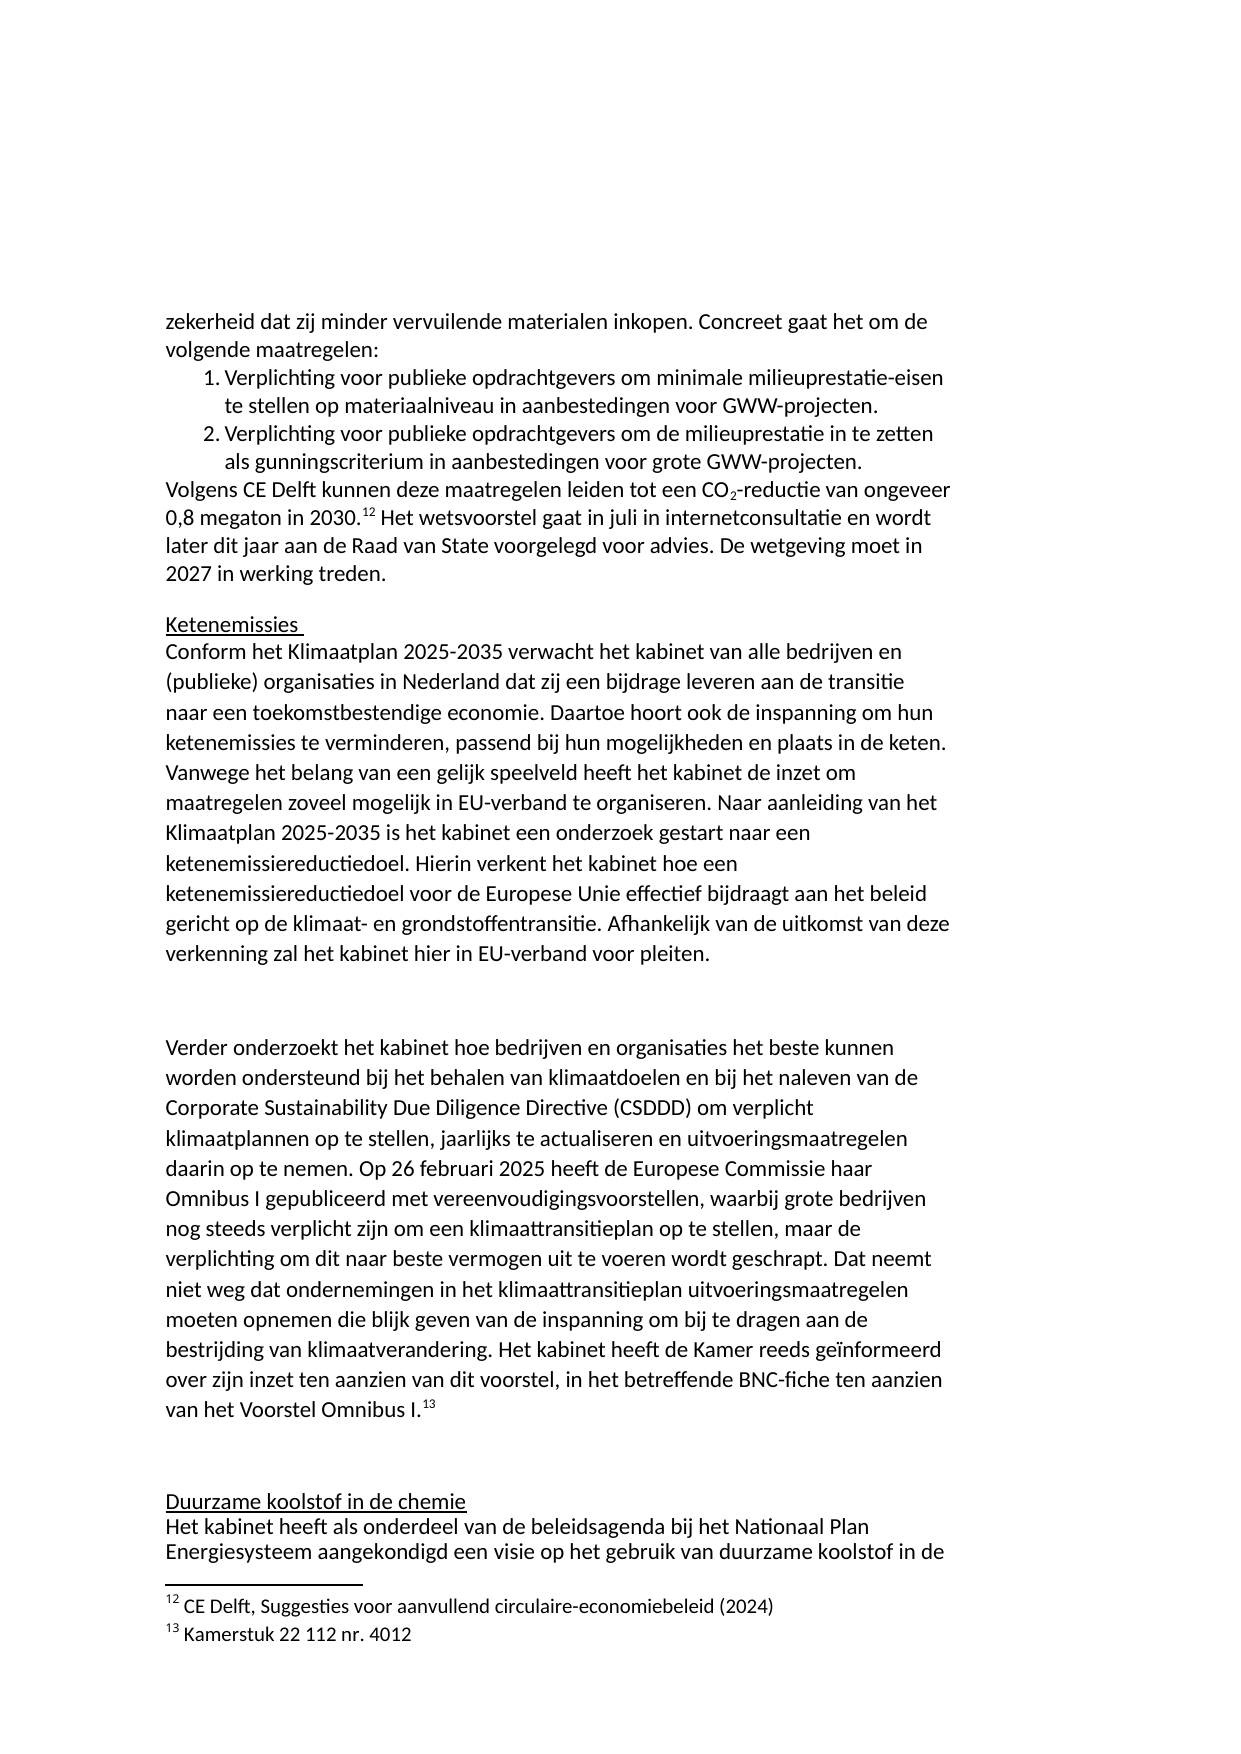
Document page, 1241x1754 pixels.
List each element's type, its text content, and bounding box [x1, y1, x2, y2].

text Ketenemissies [165, 612, 951, 637]
list Verplichting voor publieke opdrachtgevers om de milieuprestatie in te zetten als gunningscriterium in aanbestedingen voor grote GWW-projecten. [203, 419, 951, 475]
list Verplichting voor publieke opdrachtgevers om minimale milieuprestatie-eisen te stellen op materiaalniveau in aanbestedingen voor GWW-projecten. [203, 363, 951, 419]
text Duurzame koolstof in de chemie [165, 1489, 951, 1514]
text Conform het Klimaatplan 2025-2035 verwacht het kabinet van alle bedrijven en (publieke) organisaties in Nederland dat zij een bijdrage leveren aan de transitie naar een toekomstbestendige economie. Daartoe hoort ook de inspanning om hun ketenemissies te verminderen, passend bij hun mogelijkheden en plaats in de keten. Vanwege het belang van een gelijk speelveld heeft het kabinet de inzet om maatregelen zoveel mogelijk in EU-verband te organiseren. Naar aanleiding van het Klimaatplan 2025-2035 is het kabinet een onderzoek gestart naar een ketenemissiereductiedoel. Hierin verkent het kabinet hoe een ketenemissiereductiedoel voor de Europese Unie effectief bijdraagt aan het beleid gericht op de klimaat- en grondstoffentransitie. Afhankelijk van de uitkomst van deze verkenning zal het kabinet hier in EU-verband voor pleiten. [165, 637, 951, 967]
text Verder onderzoekt het kabinet hoe bedrijven en organisaties het beste kunnen worden ondersteund bij het behalen van klimaatdoelen en bij het naleven van de Corporate Sustainability Due Diligence Directive (CSDDD) om verplicht klimaatplannen op te stellen, jaarlijks te actualiseren en uitvoeringsmaatregelen daarin op te nemen. Op 26 februari 2025 heeft de Europese Commissie haar Omnibus I gepubliceerd met vereenvoudigingsvoorstellen, waarbij grote bedrijven nog steeds verplicht zijn om een klimaattransitieplan op te stellen, maar de verplichting om dit naar beste vermogen uit te voeren wordt geschrapt. Dat neemt niet weg dat ondernemingen in het klimaattransitieplan uitvoeringsmaatregelen moeten opnemen die blijk geven van de inspanning om bij te dragen aan de bestrijding van klimaatverandering. Het kabinet heeft de Kamer reeds geïnformeerd over zijn inzet ten aanzien van dit voorstel, in het betreffende BNC-fiche ten aanzien van het Voorstel Omnibus I. [165, 1033, 951, 1424]
text Volgens CE Delft kunnen deze maatregelen leiden tot een CO2-reductie van ongeveer 0,8 megaton in 2030. Het wetsvoorstel gaat in juli in internetconsultatie en wordt later dit jaar aan de Raad van State voorgelegd voor advies. De wetgeving moet in 2027 in werking treden. [165, 475, 951, 587]
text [165, 1514, 951, 1564]
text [165, 307, 951, 363]
